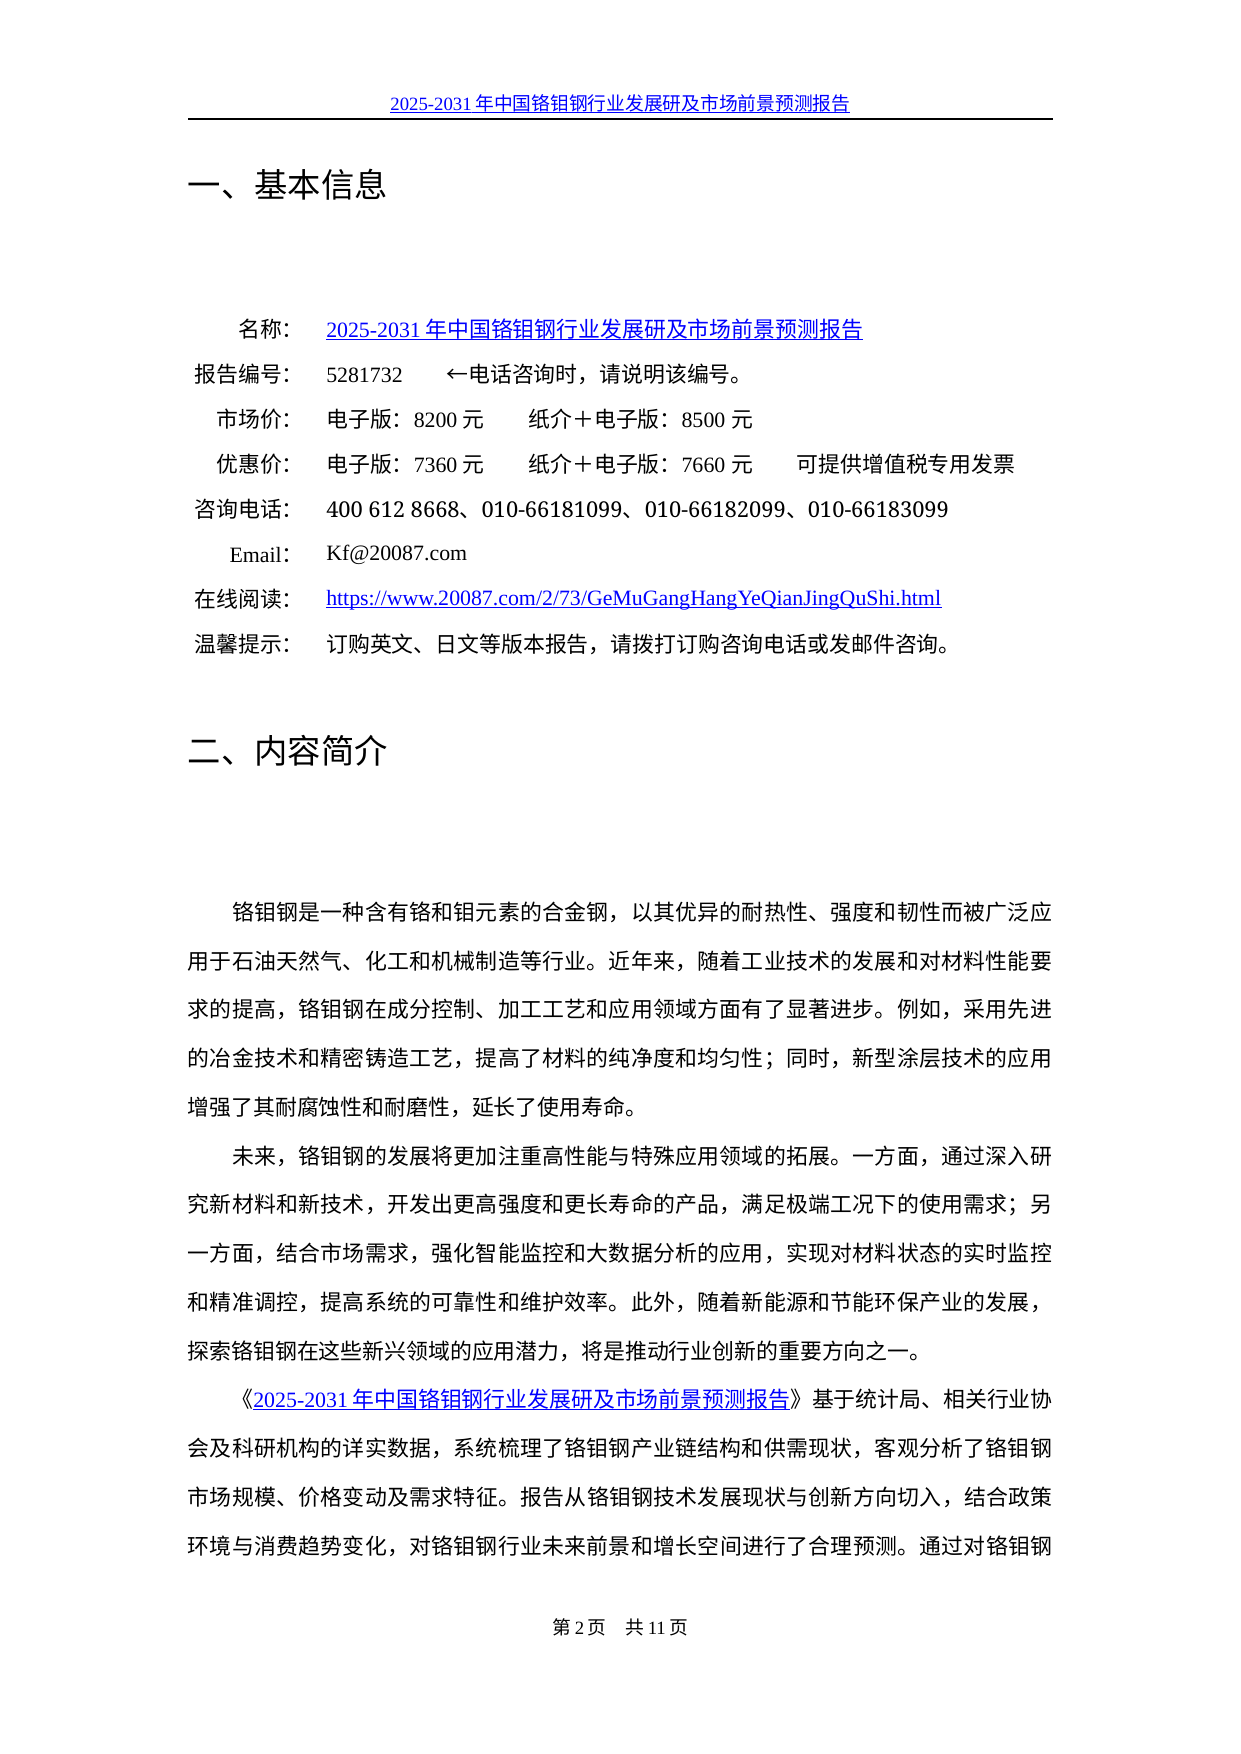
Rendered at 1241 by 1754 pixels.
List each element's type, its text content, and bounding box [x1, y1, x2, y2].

table_cell 温馨提示： [167, 627, 315, 672]
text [187, 894, 1053, 1561]
table_cell [315, 582, 1073, 627]
table_cell Email： [167, 537, 315, 582]
table_header 名称： [167, 312, 315, 357]
table_cell 优惠价： [167, 447, 315, 492]
table_cell 400 612 8668、010-66181099、010-66182099、010-66183099 [315, 492, 1073, 537]
table_cell 咨询电话： [167, 492, 315, 537]
table_cell 电子版：7360 元 纸介＋电子版：7660 元 可提供增值税专用发票 [315, 447, 1073, 492]
table_cell 市场价： [167, 402, 315, 447]
table_cell Kf@20087.com [315, 537, 1073, 582]
table_cell 订购英文、日文等版本报告，请拨打订购咨询电话或发邮件咨询。 [315, 627, 1073, 672]
table_cell 电子版：8200 元 纸介＋电子版：8500 元 [315, 402, 1073, 447]
table_cell 报告编号： [167, 357, 315, 402]
title 一、基本信息 [187, 150, 1053, 215]
table_cell 5281732 ←电话咨询时，请说明该编号。 [315, 357, 1073, 402]
title 二、内容简介 [187, 717, 1053, 782]
table_cell 在线阅读： [167, 582, 315, 627]
table_header 2025-2031年中国铬钼钢行业发展研及市场前景预测报告 [315, 312, 1073, 357]
